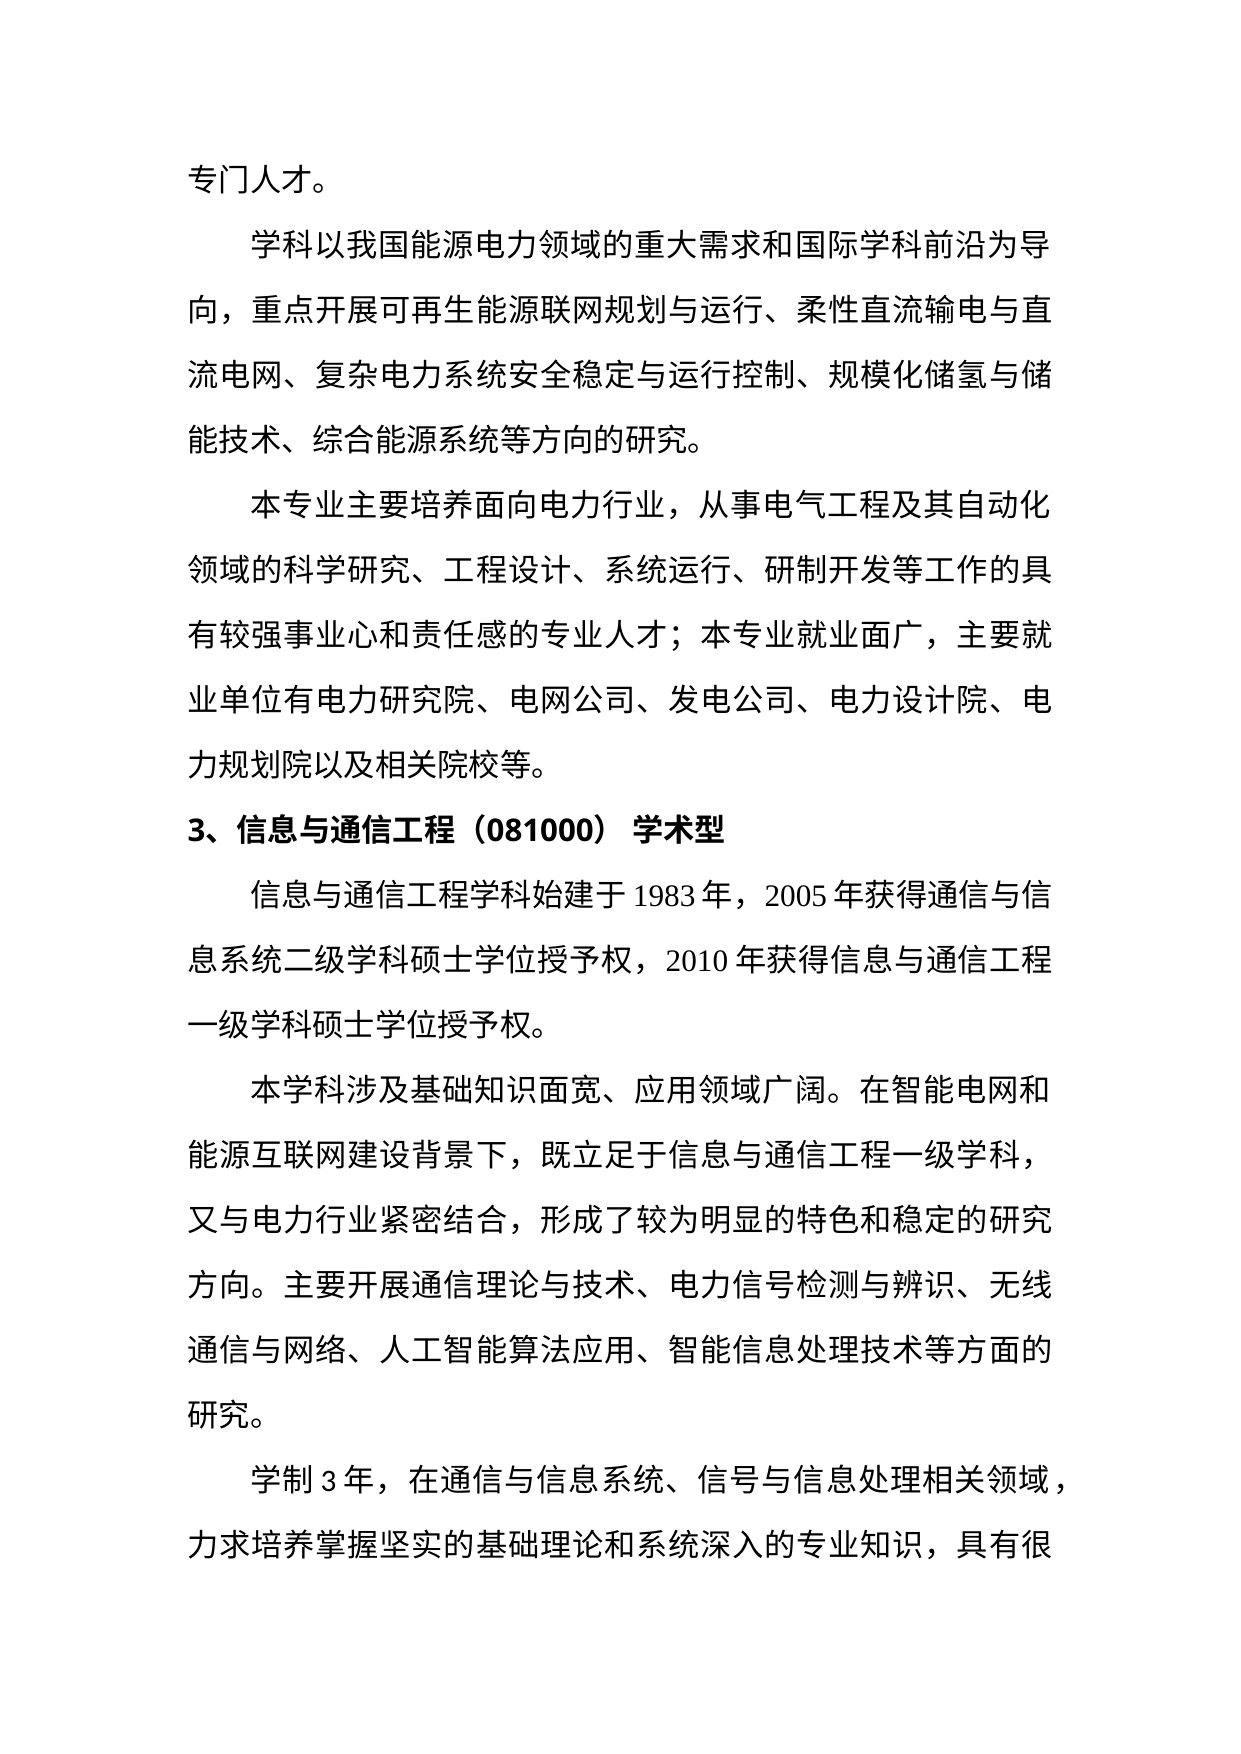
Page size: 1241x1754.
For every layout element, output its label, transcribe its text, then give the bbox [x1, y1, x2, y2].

text 本专业主要培养面向电力行业，从事电气工程及其自动化领域的科学研究、工程设计、系统运行、研制开发等工作的具有较强事业心和责任感的专业人才；本专业就业面广，主要就业单位有电力研究院、电网公司、发电公司、电力设计院、电力规划院以及相关院校等。 [187, 471, 1053, 796]
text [187, 146, 1053, 211]
text 本学科涉及基础知识面宽、应用领域广阔。在智能电网和能源互联网建设背景下，既立足于信息与通信工程一级学科，又与电力行业紧密结合，形成了较为明显的特色和稳定的研究方向。主要开展通信理论与技术、电力信号检测与辨识、无线通信与网络、人工智能算法应用、智能信息处理技术等方面的研究。 [187, 1056, 1053, 1446]
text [187, 1446, 1053, 1576]
text 信息与通信工程学科始建于1983年，2005年获得通信与信息系统二级学科硕士学位授予权，2010年获得信息与通信工程一级学科硕士学位授予权。 [187, 861, 1053, 1056]
text 3、信息与通信工程（081000） 学术型 [187, 796, 1053, 861]
text 学科以我国能源电力领域的重大需求和国际学科前沿为导向，重点开展可再生能源联网规划与运行、柔性直流输电与直流电网、复杂电力系统安全稳定与运行控制、规模化储氢与储能技术、综合能源系统等方向的研究。 [187, 211, 1053, 471]
